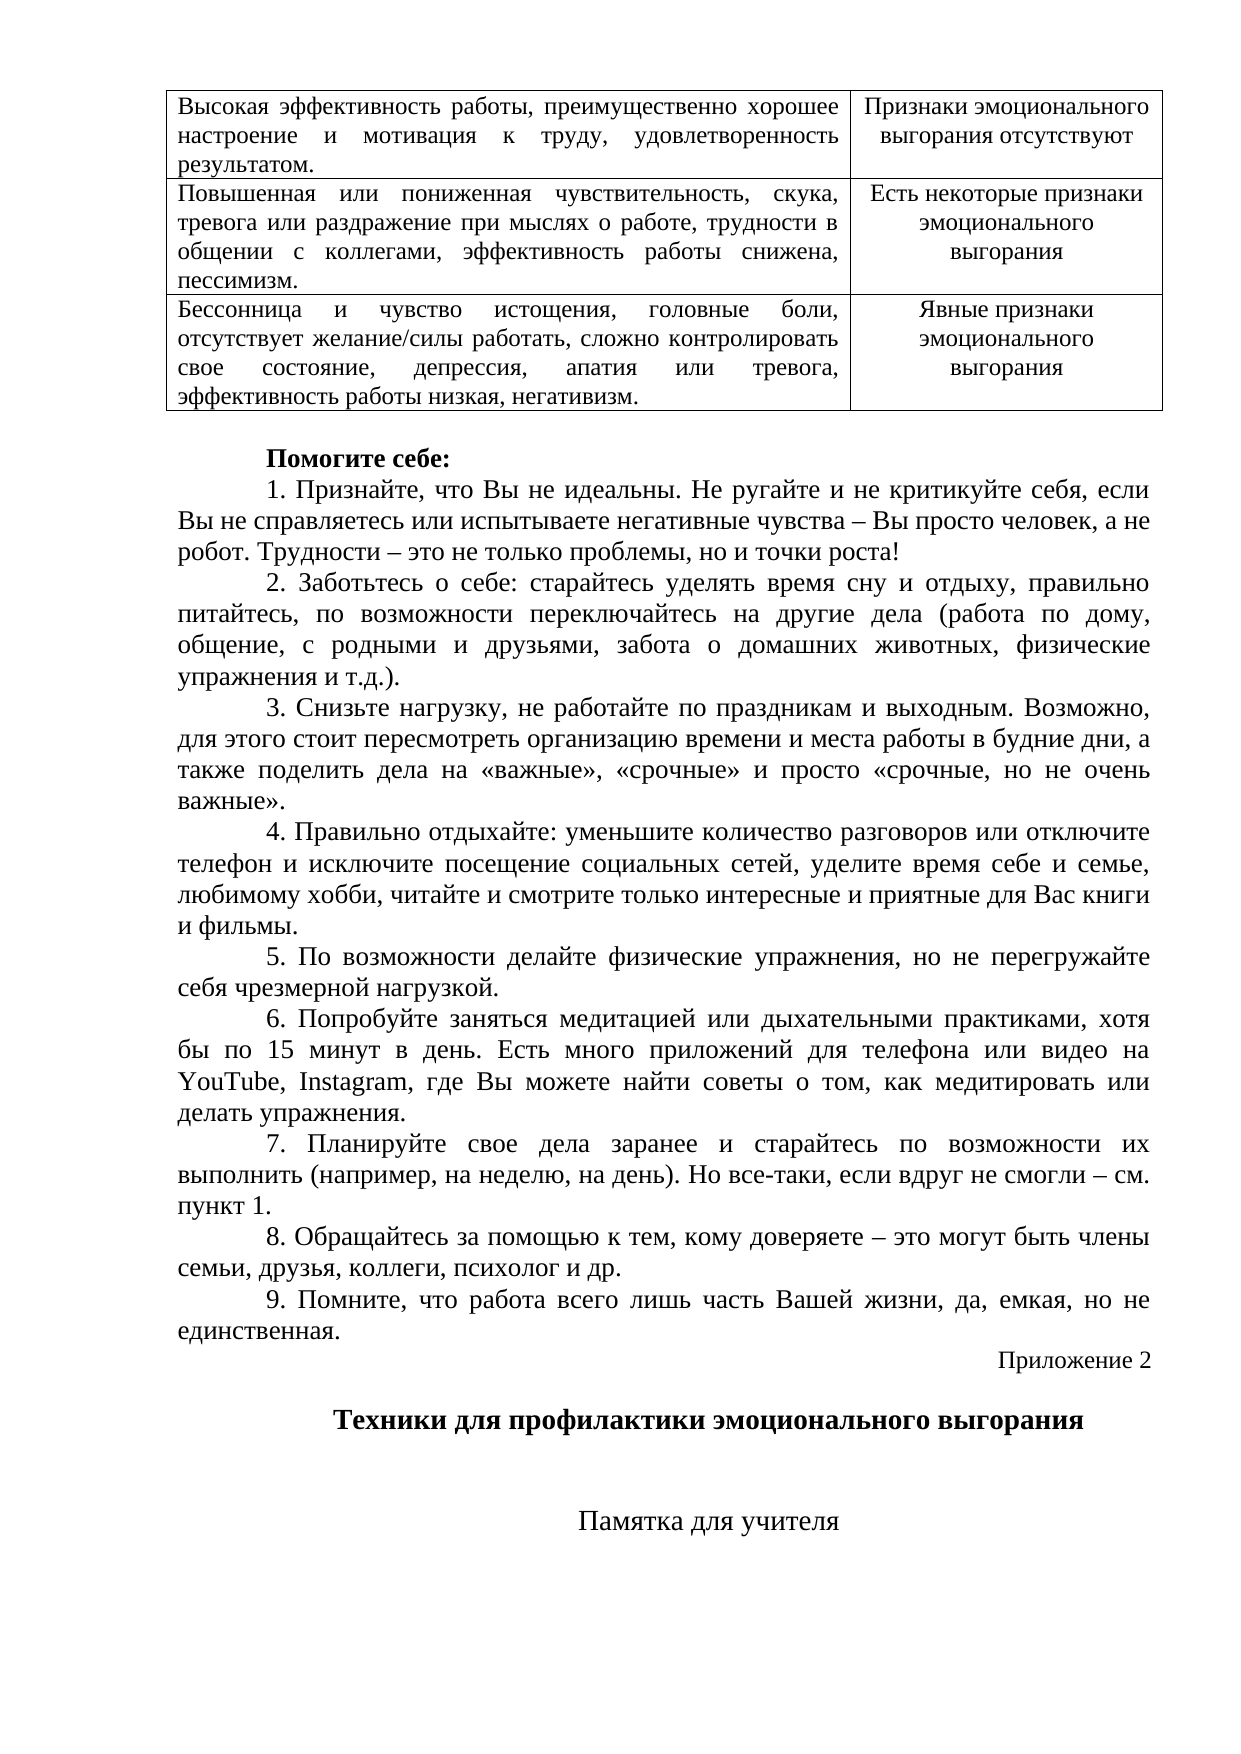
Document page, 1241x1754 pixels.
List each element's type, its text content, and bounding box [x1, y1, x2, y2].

text 8. Обращайтесь за помощью к тем, кому доверяете – это могут быть члены семьи, друзья, коллеги, психолог и др. [177, 1220, 1152, 1283]
text 7. Планируйте свое дела заранее и старайтесь по возможности их выполнить (например, на неделю, на день). Но все-таки, если вдруг не смогли – см. пункт 1. [177, 1127, 1152, 1220]
table_cell Повышенная или пониженная чувствительность, скука, тревога или раздражение при мыслях о работе, трудности в общении с коллегами, эффективность работы снижена, пессимизм. [167, 179, 850, 293]
text Приложение 2 [177, 1345, 1152, 1374]
text 4. Правильно отдыхайте: уменьшите количество разговоров или отключите телефон и исключите посещение социальных сетей, уделите время себе и семье, любимому хобби, читайте и смотрите только интересные и приятные для Вас книги и фильмы. [177, 816, 1152, 940]
table_header Высокая эффективность работы, преимущественно хорошее настроение и мотивация к труду, удовлетворенность результатом. [167, 91, 850, 177]
text 6. Попробуйте заняться медитацией или дыхательными практиками, хотя бы по 15 минут в день. Есть много приложений для телефона или видео на YouTube, Instagram, где Вы можете найти советы о том, как медитировать или делать упражнения. [177, 1002, 1152, 1127]
text 1. Признайте, что Вы не идеальны. Не ругайте и не критикуйте себя, если Вы не справляетесь или испытываете негативные чувства – Вы просто человек, а не робот. Трудности – это не только проблемы, но и точки роста! [177, 473, 1152, 566]
text Памятка для учителя [177, 1503, 1152, 1537]
text 2. Заботьтесь о себе: старайтесь уделять время сну и отдыху, правильно питайтесь, по возможности переключайтесь на другие дела (работа по дому, общение, с родными и друзьями, забота о домашних животных, физические упражнения и т.д.). [177, 566, 1152, 691]
text 9. Помните, что работа всего лишь часть Вашей жизни, да, емкая, но не единственная. [177, 1283, 1152, 1345]
text Техники для профилактики эмоционального выгорания [177, 1402, 1152, 1436]
table_cell Есть некоторые признаки эмоционального выгорания [851, 179, 1162, 293]
text Помогите себе: [177, 442, 1152, 473]
text 5. По возможности делайте физические упражнения, но не перегружайте себя чрезмерной нагрузкой. [177, 940, 1152, 1002]
table_cell Бессонница и чувство истощения, головные боли, отсутствует желание/силы работать, сложно контролировать свое состояние, депрессия, апатия или тревога, эффективность работы низкая, негативизм. [167, 295, 850, 409]
table_header Признаки эмоционального выгорания отсутствуют [851, 91, 1162, 177]
table_cell Явные признаки эмоционального выгорания [851, 295, 1162, 409]
text 3. Снизьте нагрузку, не работайте по праздникам и выходным. Возможно, для этого стоит пересмотреть организацию времени и места работы в будние дни, а также поделить дела на «важные», «срочные» и просто «срочные, но не очень важные». [177, 691, 1152, 816]
